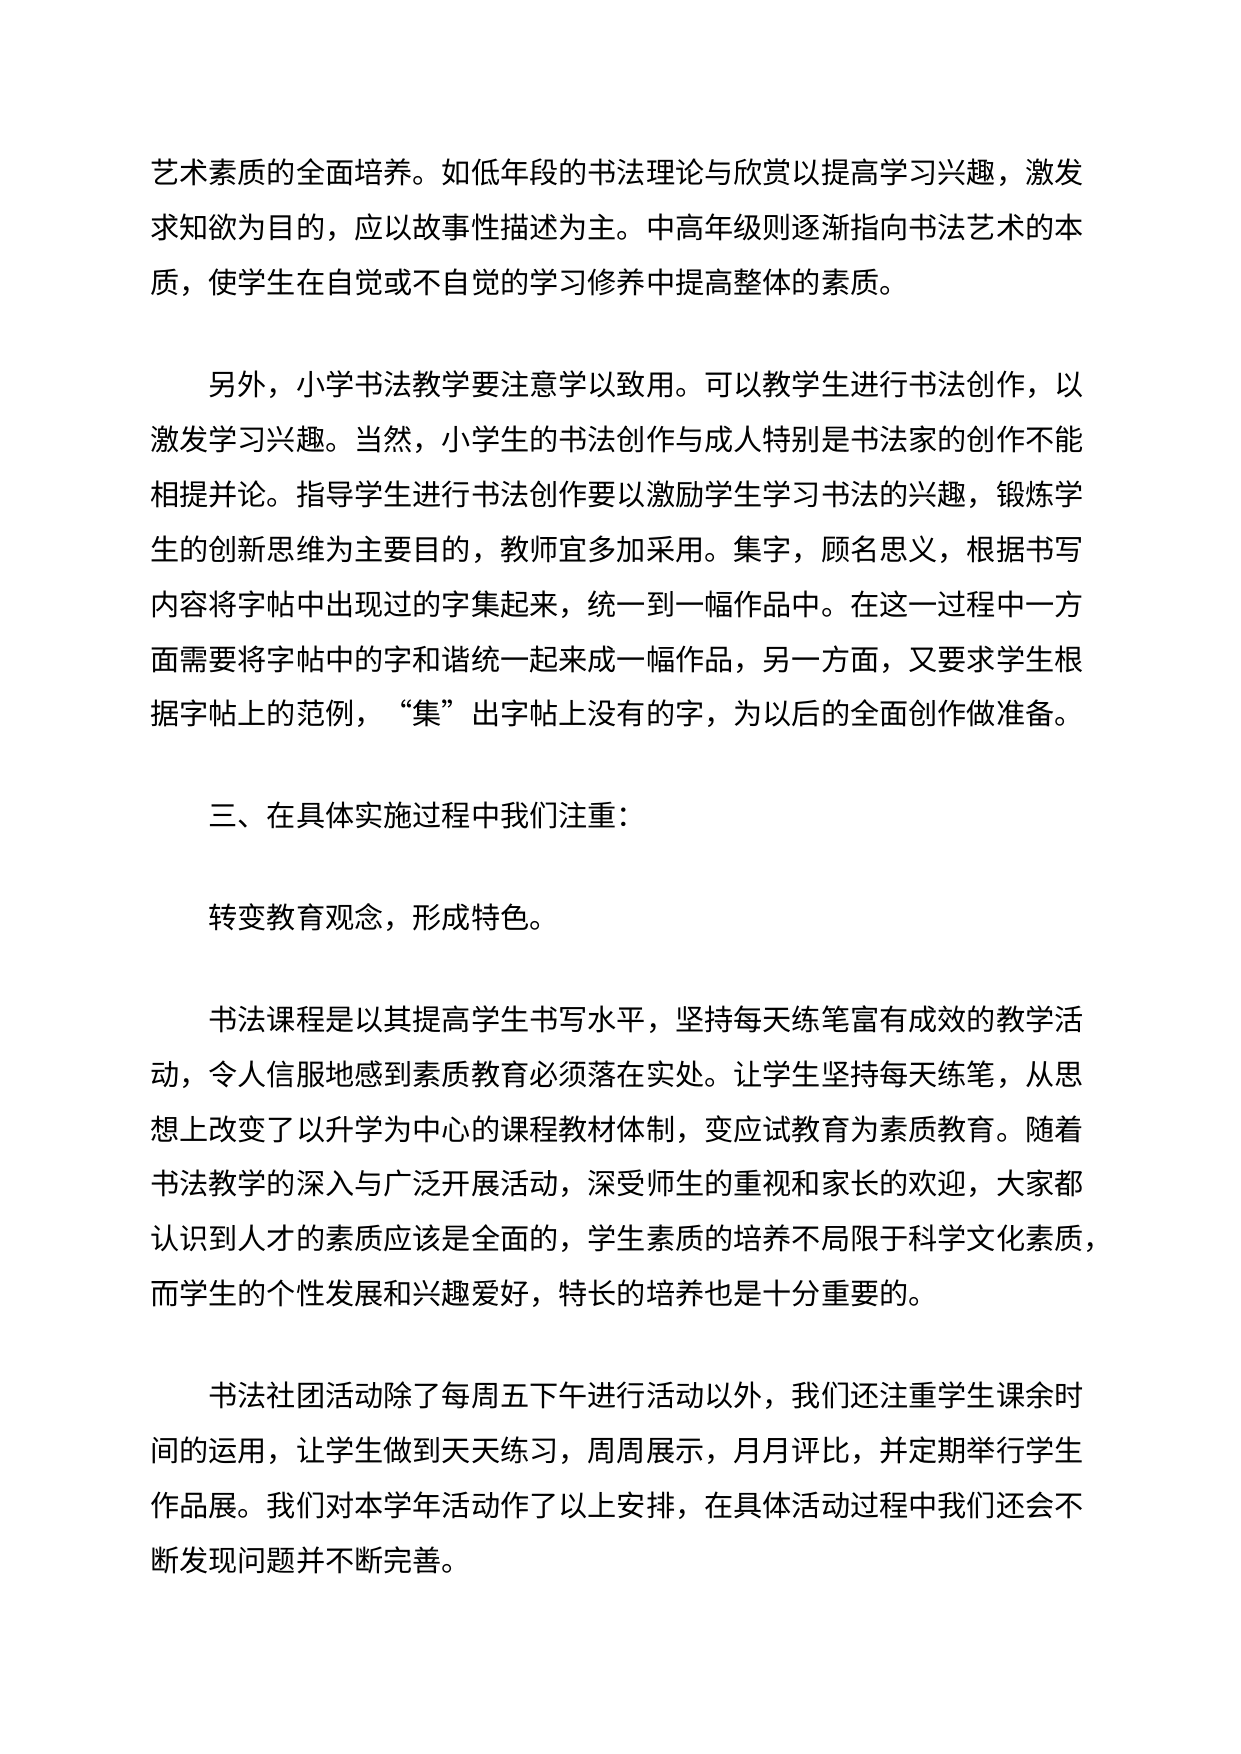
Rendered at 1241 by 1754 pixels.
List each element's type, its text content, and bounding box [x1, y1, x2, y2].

text 另外，小学书法教学要注意学以致用。可以教学生进行书法创作，以激发学习兴趣。当然，小学生的书法创作与成人特别是书法家的创作不能相提并论。指导学生进行书法创作要以激励学生学习书法的兴趣，锻炼学生的创新思维为主要目的，教师宜多加采用。集字，顾名思义，根据书写内容将字帖中出现过的字集起来，统一到一幅作品中。在这一过程中一方面需要将字帖中的字和谐统一起来成一幅作品，另一方面，又要求学生根据字帖上的范例，“集”出字帖上没有的字，为以后的全面创作做准备。 [150, 362, 1090, 733]
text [150, 150, 1090, 302]
text 转变教育观念，形成特色。 [150, 894, 1090, 937]
text 书法课程是以其提高学生书写水平，坚持每天练笔富有成效的教学活动，令人信服地感到素质教育必须落在实处。让学生坚持每天练笔，从思想上改变了以升学为中心的课程教材体制，变应试教育为素质教育。随着书法教学的深入与广泛开展活动，深受师生的重视和家长的欢迎，大家都认识到人才的素质应该是全面的，学生素质的培养不局限于科学文化素质，而学生的个性发展和兴趣爱好，特长的培养也是十分重要的。 [150, 996, 1090, 1313]
text 三、在具体实施过程中我们注重： [150, 793, 1090, 835]
text 书法社团活动除了每周五下午进行活动以外，我们还注重学生课余时间的运用，让学生做到天天练习，周周展示，月月评比，并定期举行学生作品展。我们对本学年活动作了以上安排，在具体活动过程中我们还会不断发现问题并不断完善。 [150, 1372, 1090, 1579]
